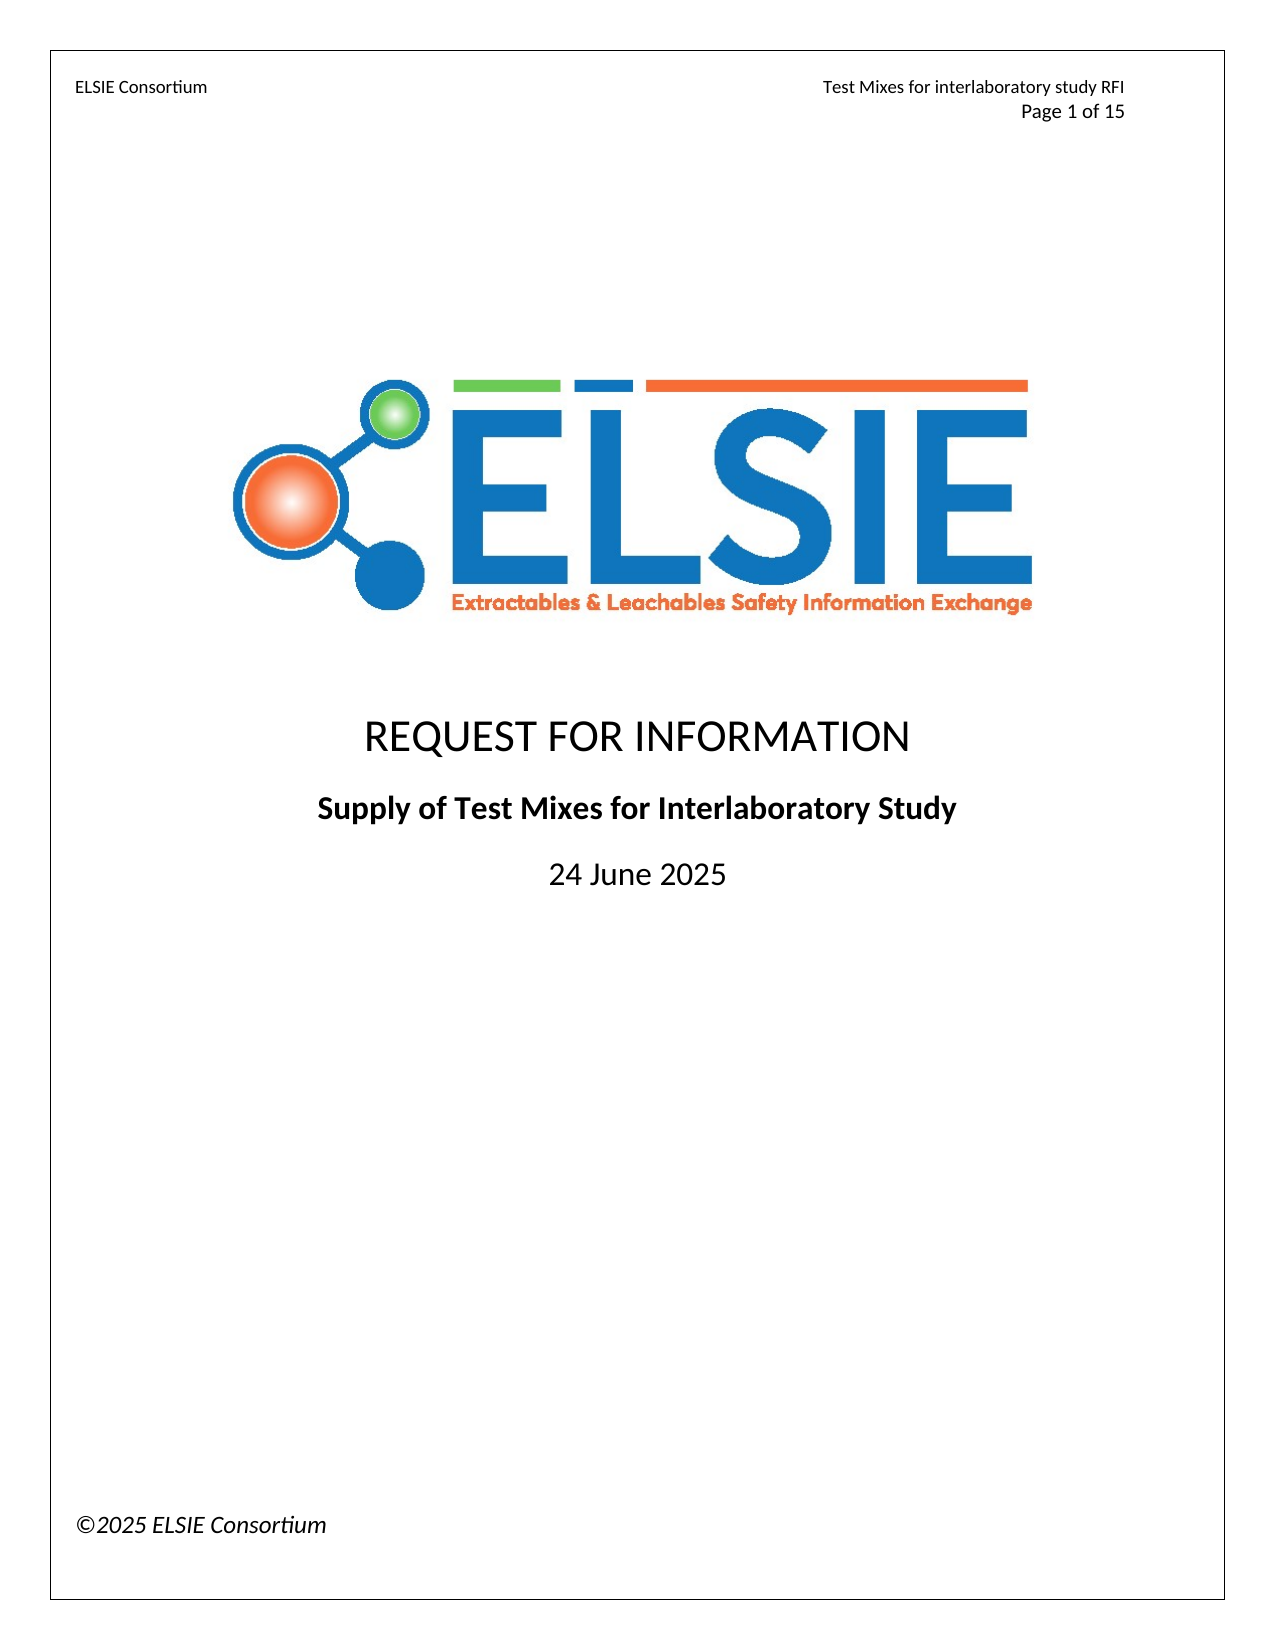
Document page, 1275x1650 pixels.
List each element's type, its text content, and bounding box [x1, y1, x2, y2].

picture [225, 376, 1043, 626]
text 24 June 2025 [150, 853, 1125, 894]
text REQUEST FOR INFORMATION [150, 706, 1125, 762]
text Supply of Test Mixes for Interlaboratory Study [150, 787, 1125, 828]
